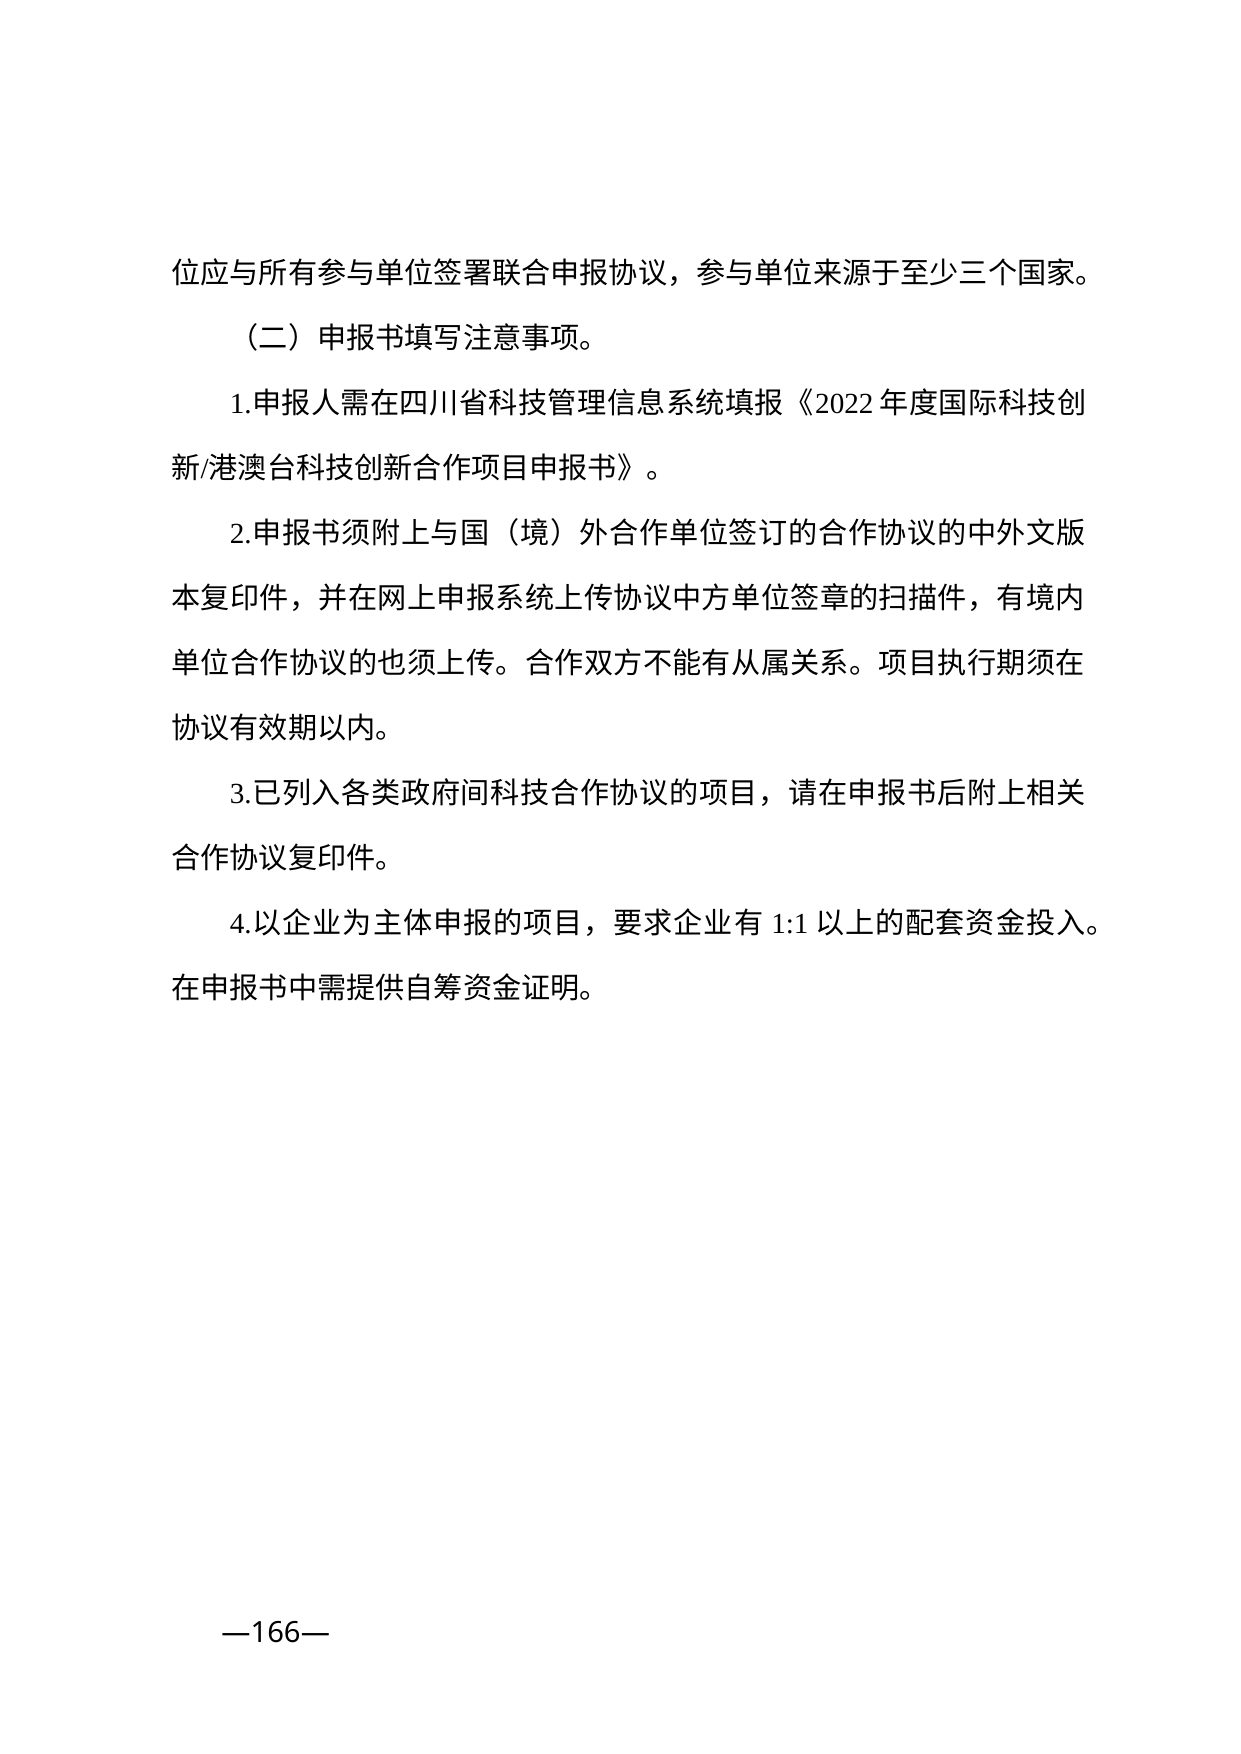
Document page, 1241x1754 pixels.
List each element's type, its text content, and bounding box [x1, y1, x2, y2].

text （二）申报书填写注意事项。 [171, 304, 1087, 369]
text 2.申报书须附上与国（境）外合作单位签订的合作协议的中外文版本复印件，并在网上申报系统上传协议中方单位签章的扫描件，有境内单位合作协议的也须上传。合作双方不能有从属关系。项目执行期须在协议有效期以内。 [171, 499, 1087, 759]
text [171, 239, 1087, 304]
text 1.申报人需在四川省科技管理信息系统填报《2022年度国际科技创新/港澳台科技创新合作项目申报书》。 [171, 369, 1087, 499]
text 3.已列入各类政府间科技合作协议的项目，请在申报书后附上相关合作协议复印件。 [171, 759, 1087, 889]
text 4.以企业为主体申报的项目，要求企业有1:1以上的配套资金投入。在申报书中需提供自筹资金证明。 [171, 889, 1087, 1019]
